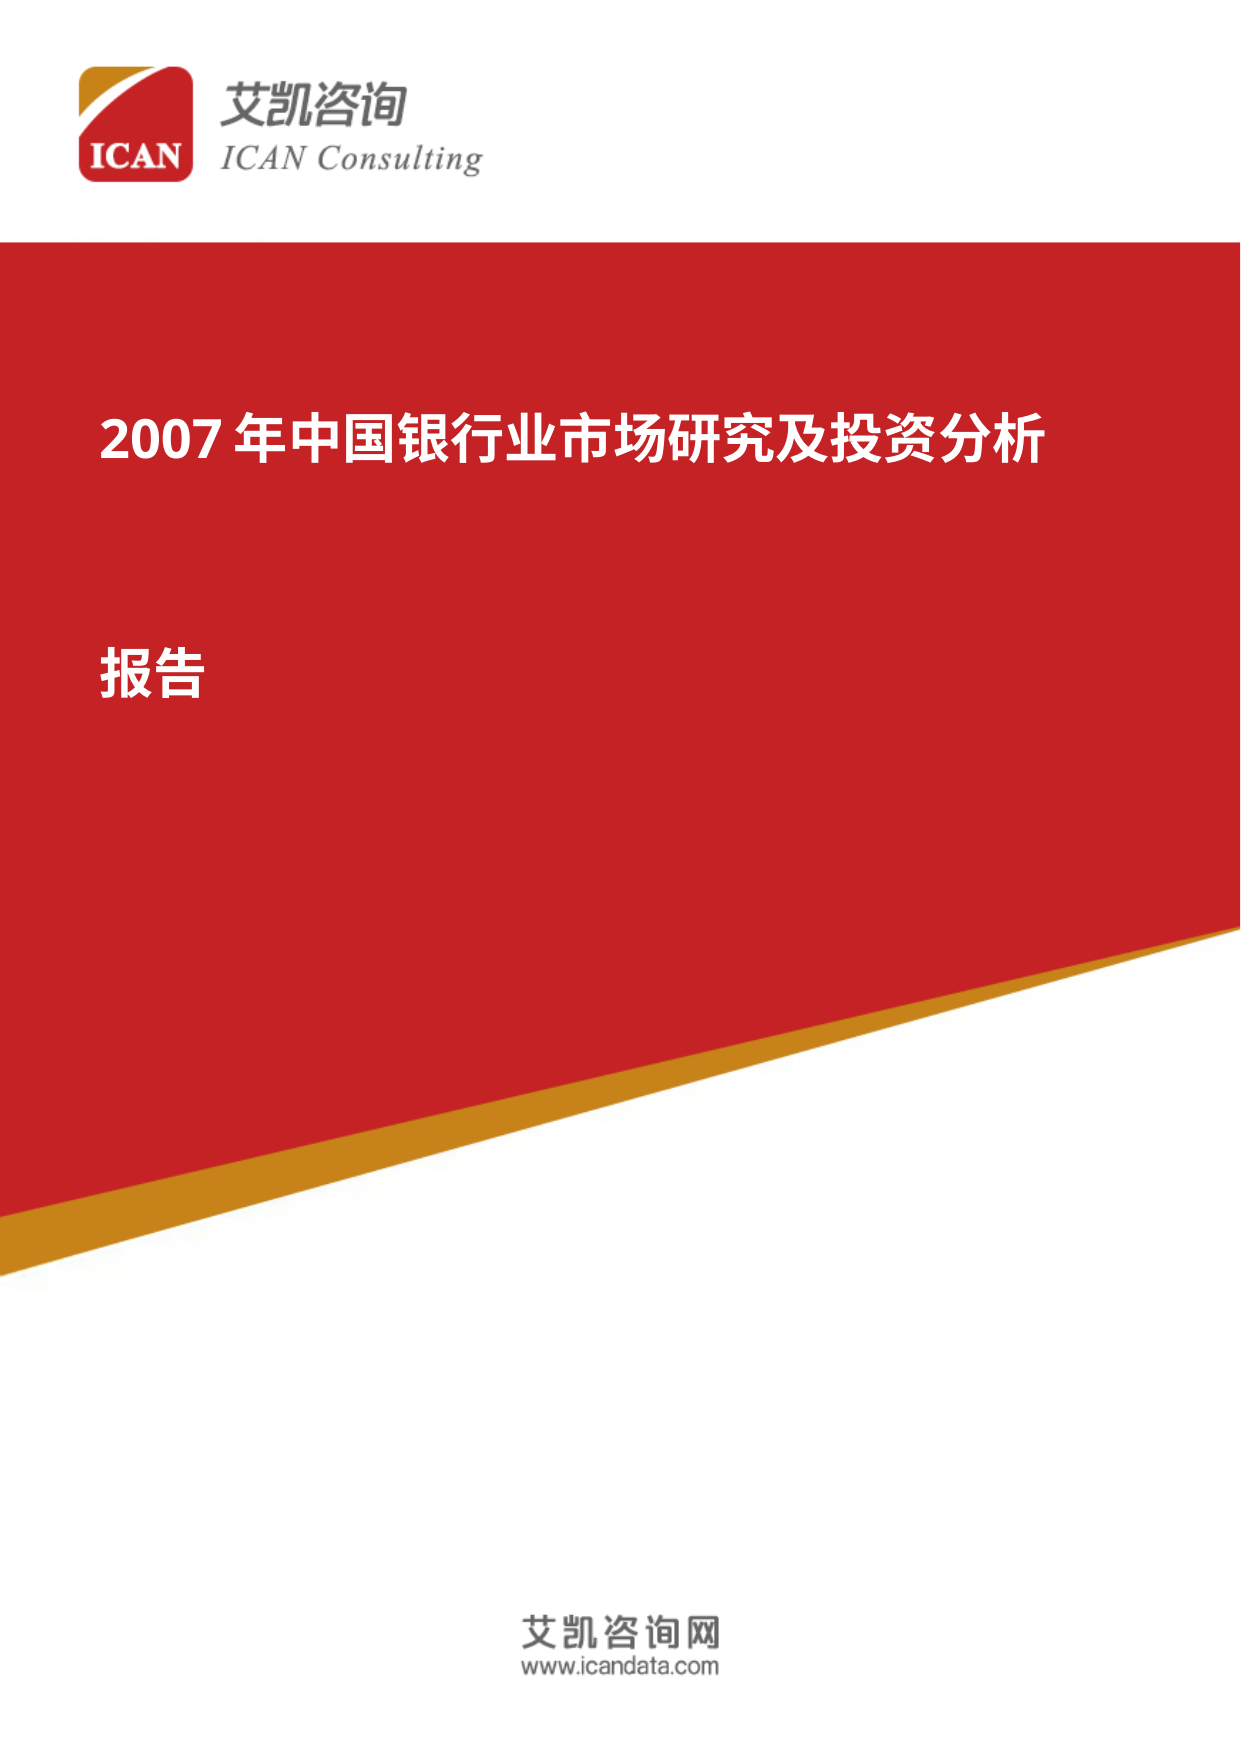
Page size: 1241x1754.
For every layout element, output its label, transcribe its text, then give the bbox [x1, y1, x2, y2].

subtitle 2007年中国银行业市场研究及投资分析报告 [99, 386, 1053, 718]
picture [0, 5, 1241, 1754]
